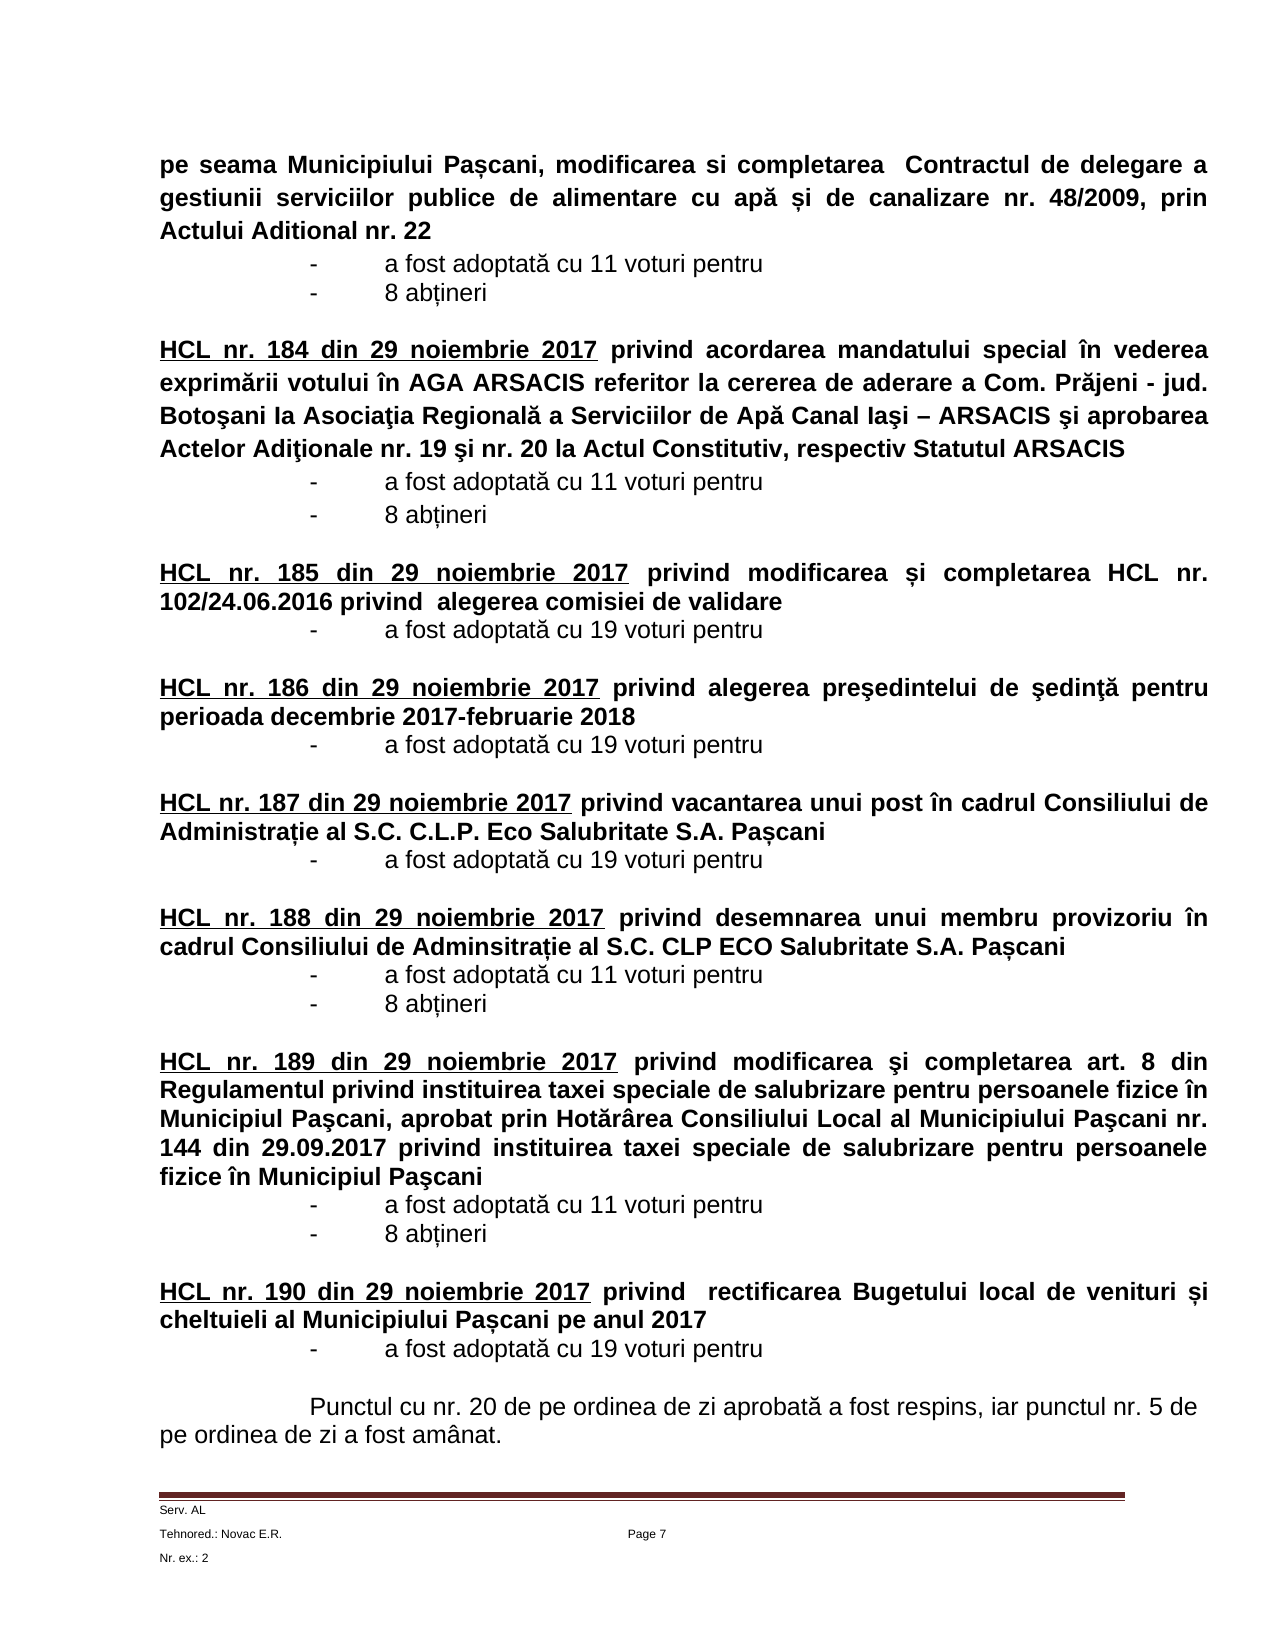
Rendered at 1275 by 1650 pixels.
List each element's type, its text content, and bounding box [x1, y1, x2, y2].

text HCL nr. 189 din 29 noiembrie 2017 privind modificarea şi completarea art. 8 din Regulamentul privind instituirea taxei speciale de salubrizare pentru persoanele fizice în Municipiul Paşcani, aprobat prin Hotărârea Consiliului Local al Municipiului Paşcani nr. 144 din 29.09.2017 privind instituirea taxei speciale de salubrizare pentru persoanele fizice în Municipiul Paşcani [159, 1047, 1209, 1190]
list Punctul cu nr. 20 de pe ordinea de zi aprobată a fost respins, iar punctul nr. 5 de pe ordinea de zi a fost amânat. [159, 1392, 1200, 1449]
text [159, 150, 1209, 245]
list a fost adoptată cu 19 voturi pentru [234, 1334, 1209, 1363]
list a fost adoptată cu 11 voturi pentru [234, 960, 1209, 989]
list a fost adoptată cu 11 voturi pentru [234, 467, 1209, 496]
text HCL nr. 188 din 29 noiembrie 2017 privind desemnarea unui membru provizoriu în cadrul Consiliului de Adminsitrație al S.C. CLP ECO Salubritate S.A. Pașcani [159, 903, 1209, 960]
list 8 abțineri [234, 1219, 1209, 1248]
list a fost adoptată cu 19 voturi pentru [234, 845, 1209, 874]
list 8 abțineri [234, 278, 1209, 307]
text HCL nr. 184 din 29 noiembrie 2017 privind acordarea mandatului special în vederea exprimării votului în AGA ARSACIS referitor la cererea de aderare a Com. Prăjeni - jud. Botoşani Ia Asociaţia Regională a Serviciilor de Apă Canal Iaşi – ARSACIS şi aprobarea Actelor Adiţionale nr. 19 şi nr. 20 la Actul Constitutiv, respectiv Statutul ARSACIS [159, 430, 1209, 463]
list a fost adoptată cu 11 voturi pentru [234, 1190, 1209, 1219]
text HCL nr. 184 din 29 noiembrie 2017 privind acordarea mandatului special în vederea exprimării votului în AGA ARSACIS referitor la cererea de aderare a Com. Prăjeni - jud. Botoşani Ia Asociaţia Regională a Serviciilor de Apă Canal Iaşi – ARSACIS şi aprobarea Actelor Adiţionale nr. 19 şi nr. 20 la Actul Constitutiv, respectiv Statutul ARSACIS [159, 335, 1209, 368]
list 8 abțineri [234, 500, 1209, 529]
text HCL nr. 190 din 29 noiembrie 2017 privind rectificarea Bugetului local de venituri și cheltuieli al Municipiului Pașcani pe anul 2017 [159, 1277, 1209, 1334]
text HCL nr. 187 din 29 noiembrie 2017 privind vacantarea unui post în cadrul Consiliului de Administrație al S.C. C.L.P. Eco Salubritate S.A. Pașcani [159, 788, 1209, 845]
list a fost adoptată cu 19 voturi pentru [234, 730, 1209, 759]
list a fost adoptată cu 11 voturi pentru [234, 249, 1209, 278]
text HCL nr. 186 din 29 noiembrie 2017 privind alegerea preşedintelui de şedinţă pentru perioada decembrie 2017-februarie 2018 [159, 673, 1209, 730]
list a fost adoptată cu 19 voturi pentru [234, 615, 1209, 644]
text HCL nr. 185 din 29 noiembrie 2017 privind modificarea și completarea HCL nr. 102/24.06.2016 privind alegerea comisiei de validare [159, 558, 1209, 615]
list 8 abțineri [234, 989, 1209, 1018]
